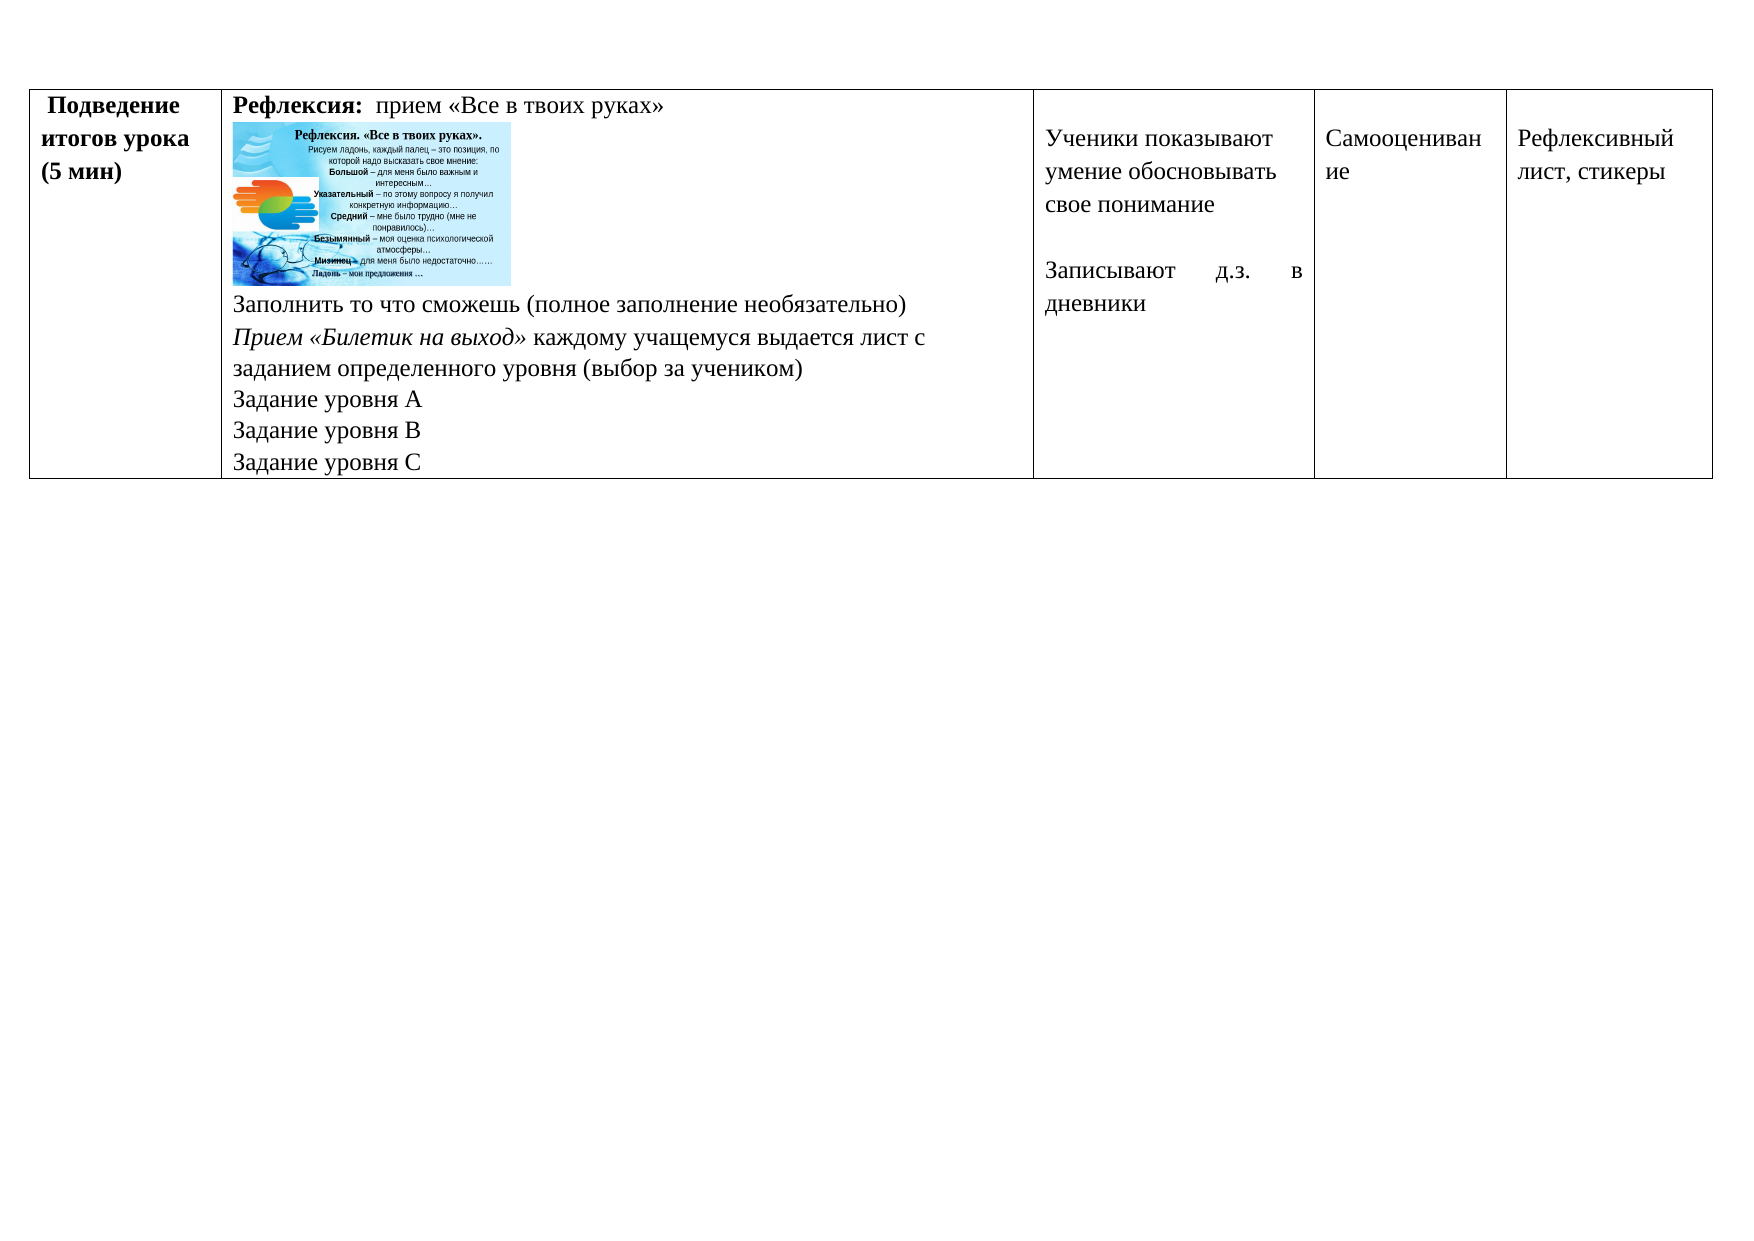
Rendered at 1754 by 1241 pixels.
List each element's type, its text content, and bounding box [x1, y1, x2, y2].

table_cell Ученики показывают умение обосновывать свое понимание Записывают д.з. в дневники [1034, 90, 1314, 477]
table_cell Рефлексивный лист, стикеры [1507, 90, 1712, 477]
table_cell Рефлексия: прием «Все в твоих руках» Заполнить то что сможешь (полное заполнение необязательно) Прием «Билетик на выход» каждому учащемуся выдается лист с заданием определенного уровня (выбор за учеником) Задание уровня А Задание уровня В Задание уровня С [222, 90, 1033, 477]
table_cell Подведение итогов урока (5 мин) [30, 90, 221, 477]
table_cell Самооценивание [1315, 90, 1506, 477]
